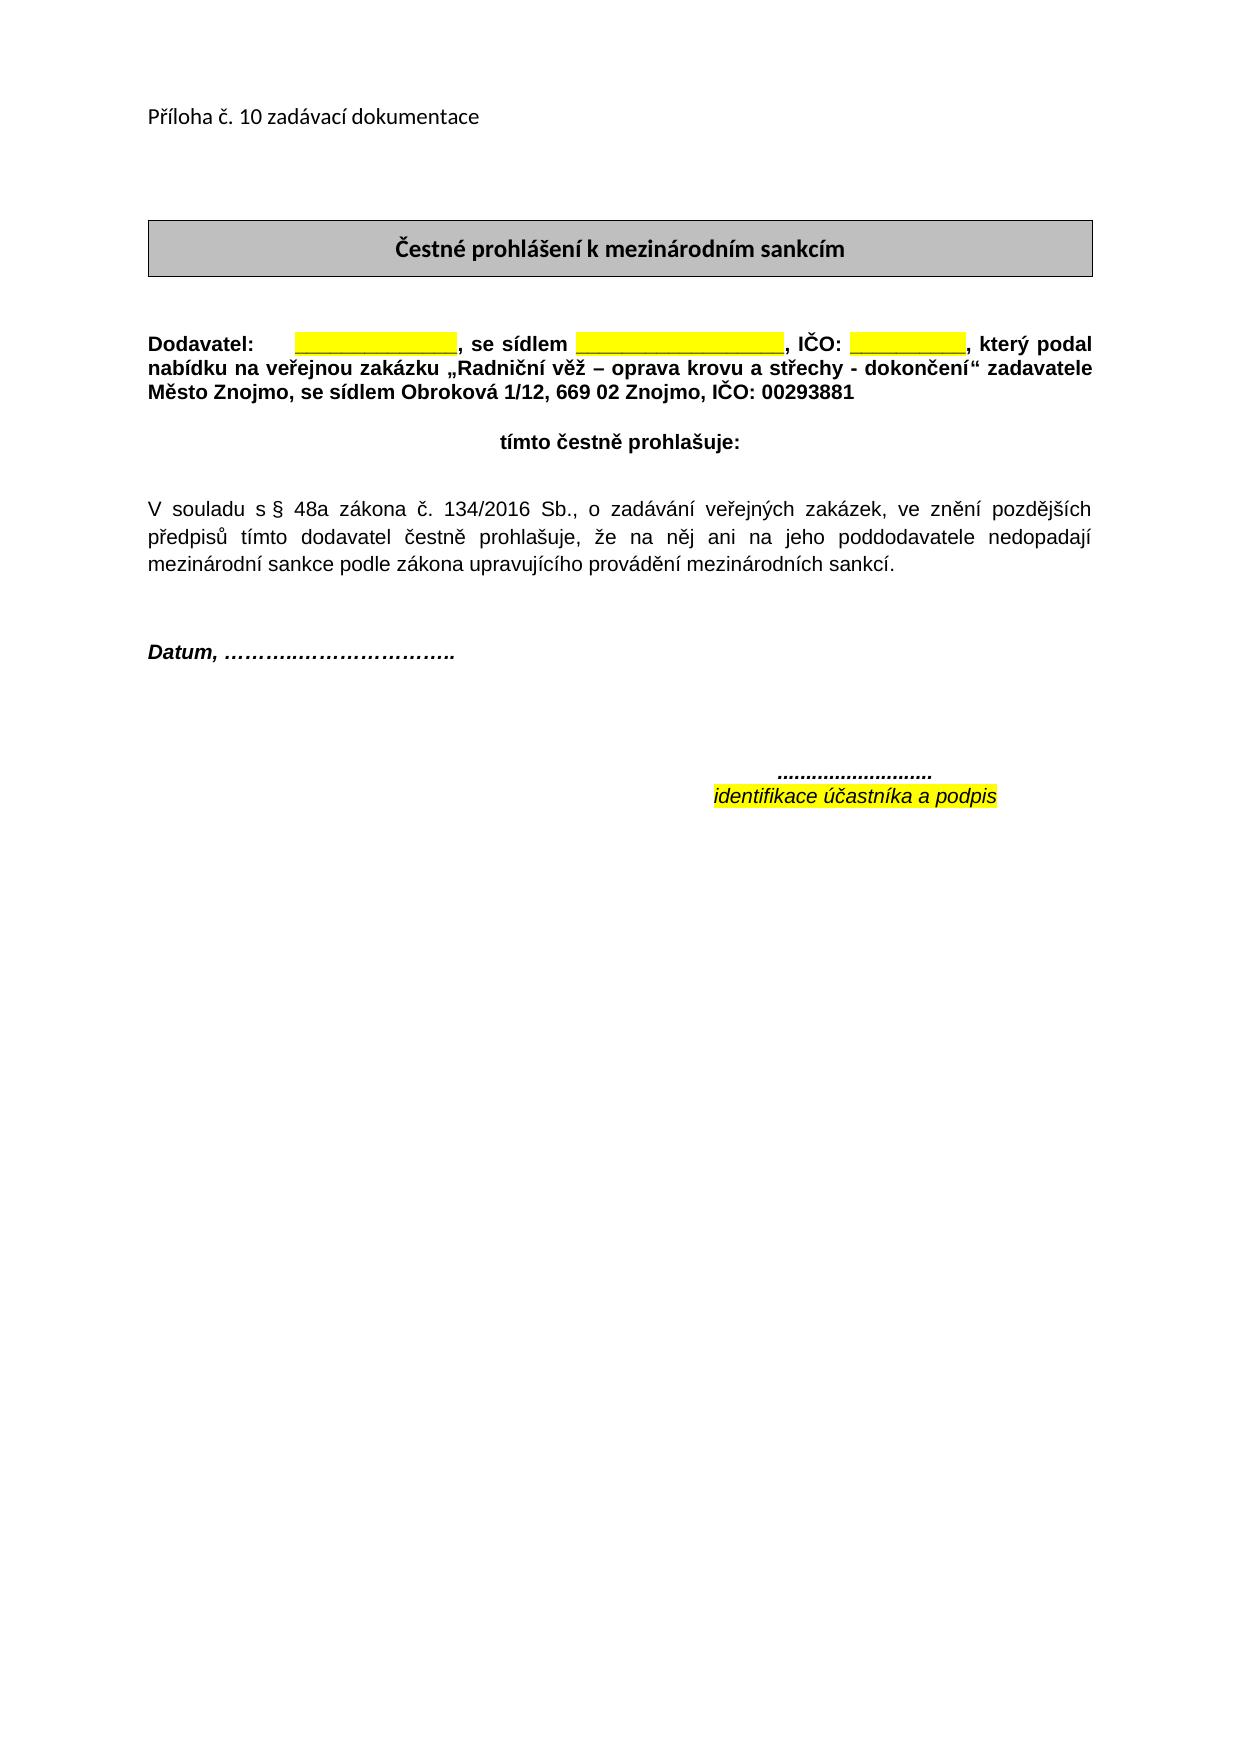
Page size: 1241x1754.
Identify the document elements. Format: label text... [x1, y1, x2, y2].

text ........................... identifikace účastníka a podpis [620, 760, 1093, 808]
text Dodavatel: ______________, se sídlem __________________, IČO: __________, který podal nabídku na veřejnou zakázku „Radniční věž – oprava krovu a střechy - dokončení“ zadavatele Město Znojmo, se sídlem Obroková 1/12, 669 02 Znojmo, IČO: 00293881 [148, 332, 1093, 403]
table_header Čestné prohlášení k mezinárodním sankcím [149, 221, 1092, 276]
text V souladu s § 48a zákona č. 134/2016 Sb., o zadávání veřejných zakázek, ve znění pozdějších předpisů tímto dodavatel čestně prohlašuje, že na něj ani na jeho poddodavatele nedopadají mezinárodní sankce podle zákona upravujícího provádění mezinárodních sankcí. [148, 497, 1093, 576]
text tímto čestně prohlašuje: [148, 430, 1093, 454]
text Datum, ………..………………….. [148, 640, 1093, 664]
